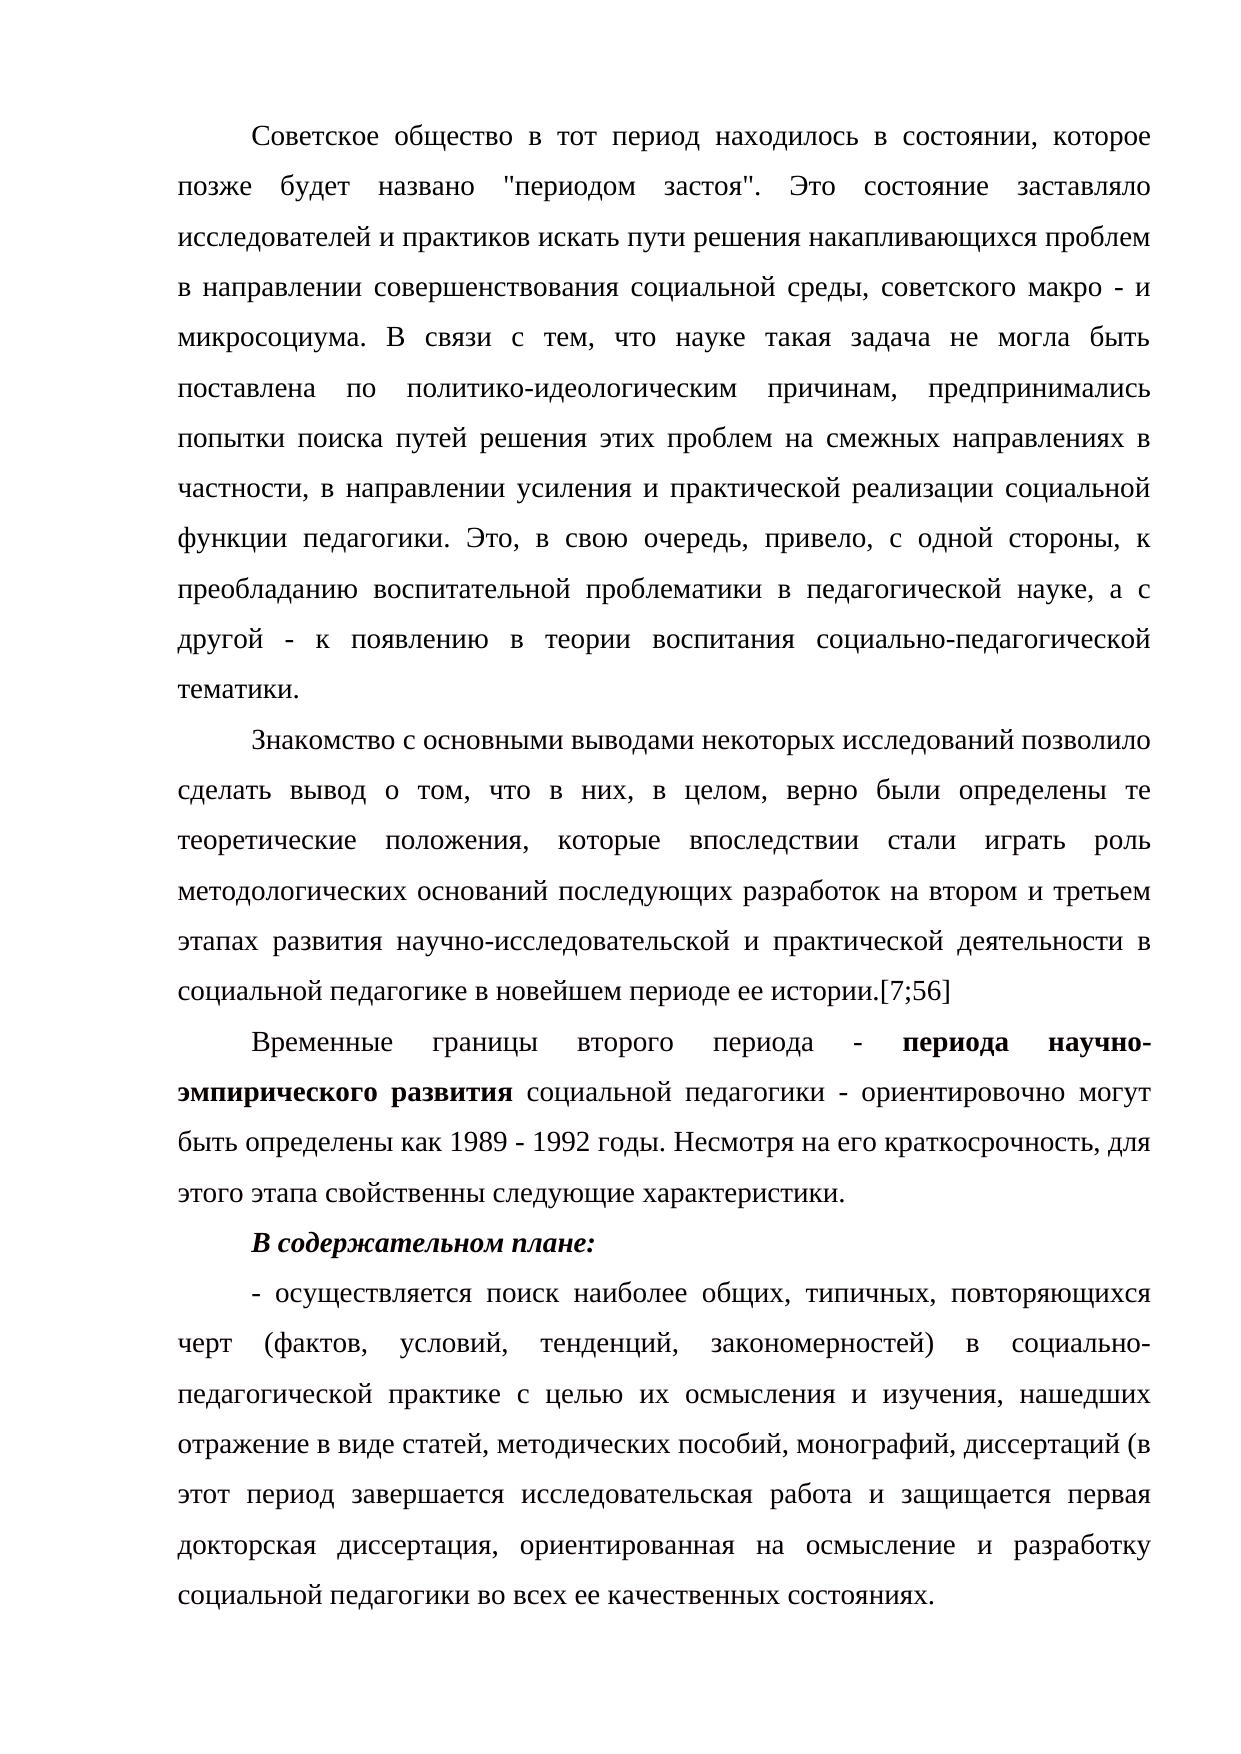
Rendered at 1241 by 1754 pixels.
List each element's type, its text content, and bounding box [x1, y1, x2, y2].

text - осуществляется поиск наиболее общих, типичных, повторяющихся черт (фактов, условий, тенденций, закономерностей) в социально-педагогической практике с целью их осмысления и изучения, нашедших отражение в виде статей, методических пособий, монографий, диссертаций (в этот период завершается исследовательская работа и защищается первая докторская диссертация, ориентированная на осмысление и разработку социальной педагогики во всех ее качественных состояниях. [177, 1275, 1152, 1611]
text Временные границы второго периода - периода научно-эмпирического развития социальной педагогики - ориентировочно могут быть определены как 1989 - 1992 годы. Несмотря на его краткосрочность, для этого этапа свойственны следующие характеристики. [177, 1024, 1152, 1208]
text Знакомство с основными выводами некоторых исследований позволило сделать вывод о том, что в них, в целом, верно были определены те теоретические положения, которые впоследствии стали играть роль методологических оснований последующих разработок на втором и третьем этапах развития научно-исследовательской и практической деятельности в социальной педагогике в новейшем периоде ее истории.[7;56] [177, 722, 1152, 1007]
text Советское общество в тот период находилось в состоянии, которое позже будет названо "периодом застоя". Это состояние заставляло исследователей и практиков искать пути решения накапливающихся проблем в направлении совершенствования социальной среды, советского макро - и микросоциума. В связи с тем, что науке такая задача не могла быть поставлена по политико-идеологическим причинам, предпринимались попытки поиска путей решения этих проблем на смежных направлениях в частности, в направлении усиления и практической реализации социальной функции педагогики. Это, в свою очередь, привело, с одной стороны, к преобладанию воспитательной проблематики в педагогической науке, а с другой - к появлению в теории воспитания социально-педагогической тематики. [177, 118, 1152, 705]
text В содержательном плане: [177, 1225, 1152, 1258]
